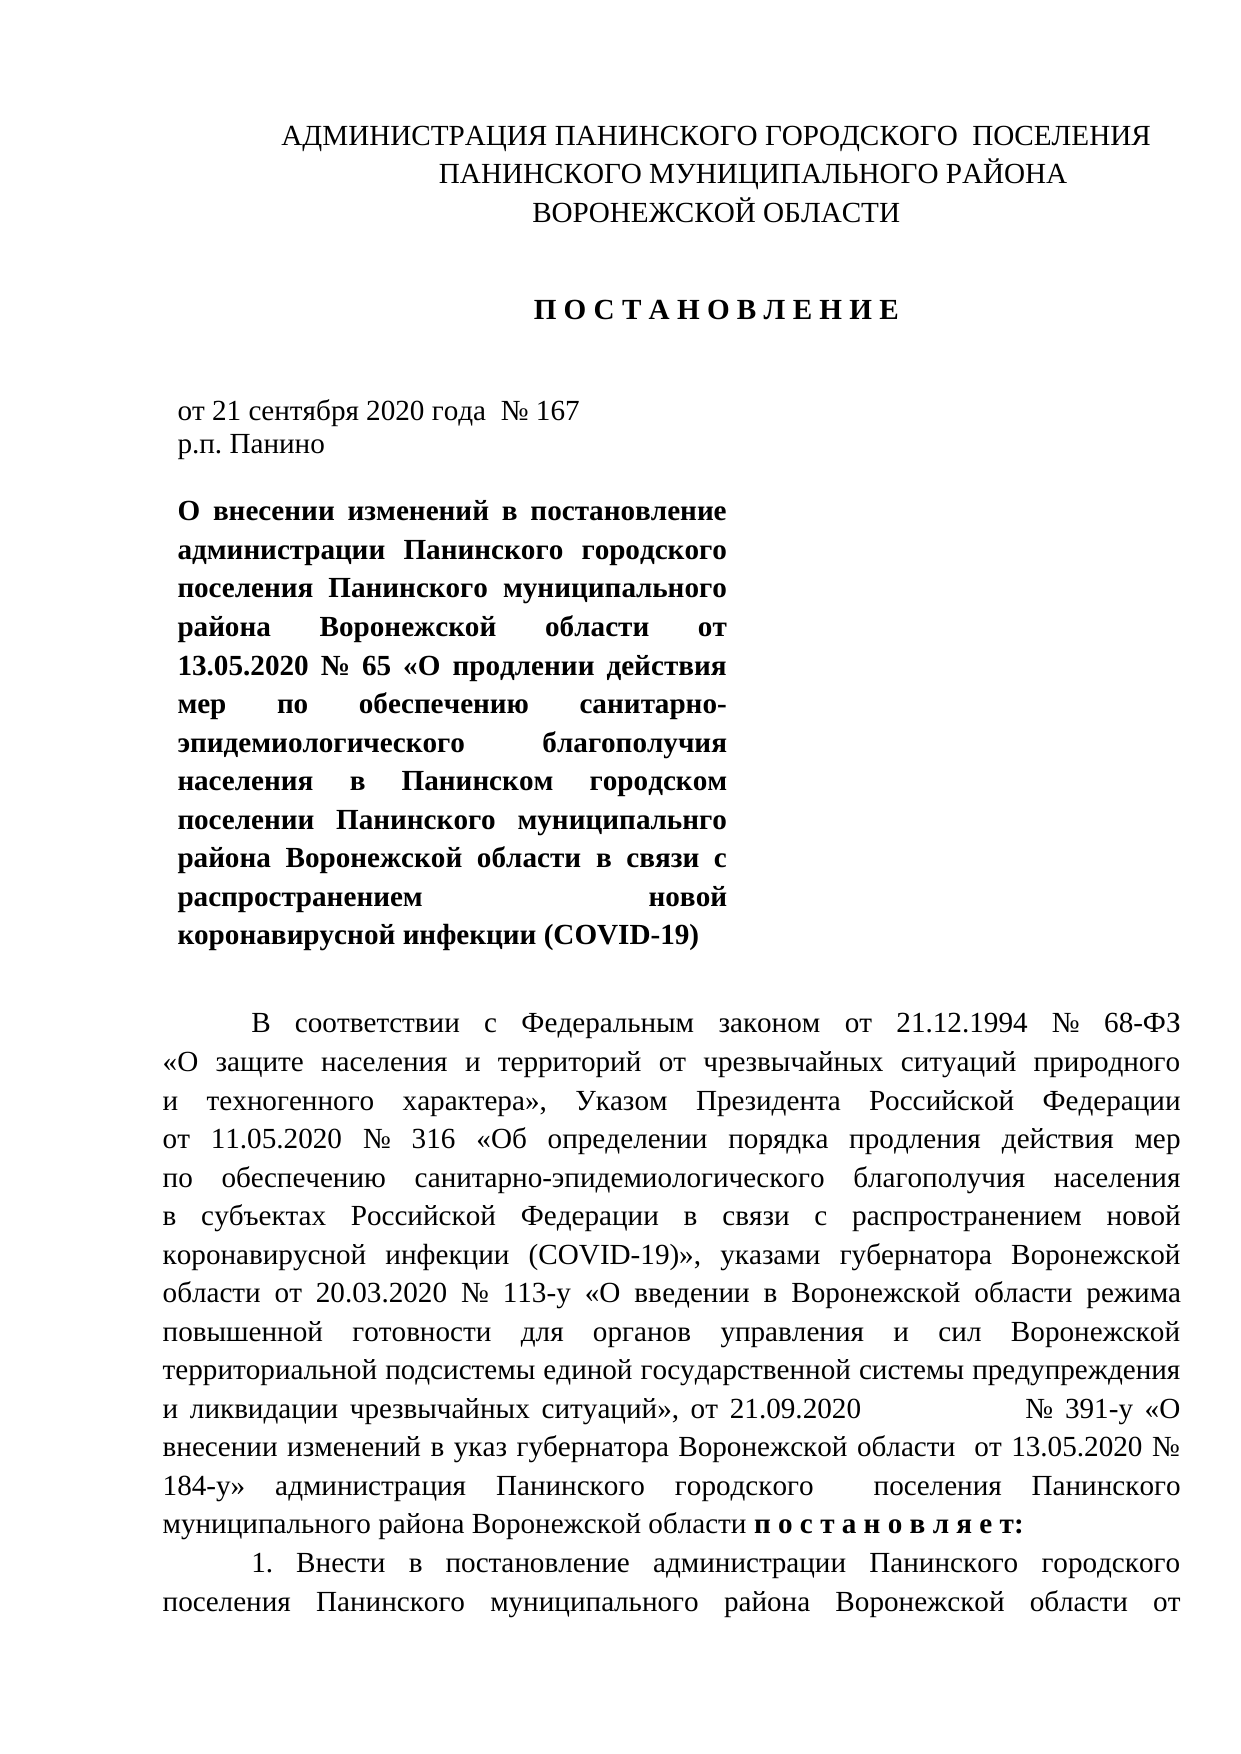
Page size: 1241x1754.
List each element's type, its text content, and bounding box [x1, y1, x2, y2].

text р.п. Панино [177, 426, 1181, 460]
text ВОРОНЕЖСКОЙ ОБЛАСТИ [177, 195, 1181, 229]
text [162, 1545, 1181, 1617]
text от 21 сентября 2020 года № 167 [177, 393, 1181, 426]
subtitle ПАНИНСКОГО МУНИЦИПАЛЬНОГО РАЙОНА [251, 157, 1181, 190]
subtitle П О С Т А Н О В Л Е Н И Е [177, 292, 1181, 326]
table_header О внесении изменений в постановление администрации Панинского городского поселения Панинского муниципального района Воронежской области от 13.05.2020 № 65 «О продлении действия мер по обеспечению санитарно-эпидемиологического благополучия населения в Панинском городском поселении Панинского муниципальнго района Воронежской области в связи с распространением новой коронавирусной инфекции (COVID-19) [166, 494, 738, 955]
text В соответствии с Федеральным законом от 21.12.1994 № 68-ФЗ «О защите населения и территорий от чрезвычайных ситуаций природного и техногенного характера», Указом Президента Российской Федерации от 11.05.2020 № 316 «Об определении порядка продления действия мер по обеспечению санитарно-эпидемиологического благополучия населения в субъектах Российской Федерации в связи с распространением новой коронавирусной инфекции (COVID-19)», указами губернатора Воронежской области от 20.03.2020 № 113-у «О введении в Воронежской области режима повышенной готовности для органов управления и сил Воронежской территориальной подсистемы единой государственной системы предупреждения и ликвидации чрезвычайных ситуаций», от 21.09.2020 № 391-у «О внесении изменений в указ губернатора Воронежской области от 13.05.2020 № 184-у» администрация Панинского городского поселения Панинского муниципального района Воронежской области п о с т а н о в л я е т: [162, 1006, 1181, 1540]
subtitle АДМИНИСТРАЦИЯ ПАНИНСКОГО ГОРОДСКОГО ПОСЕЛЕНИЯ [177, 118, 1181, 152]
